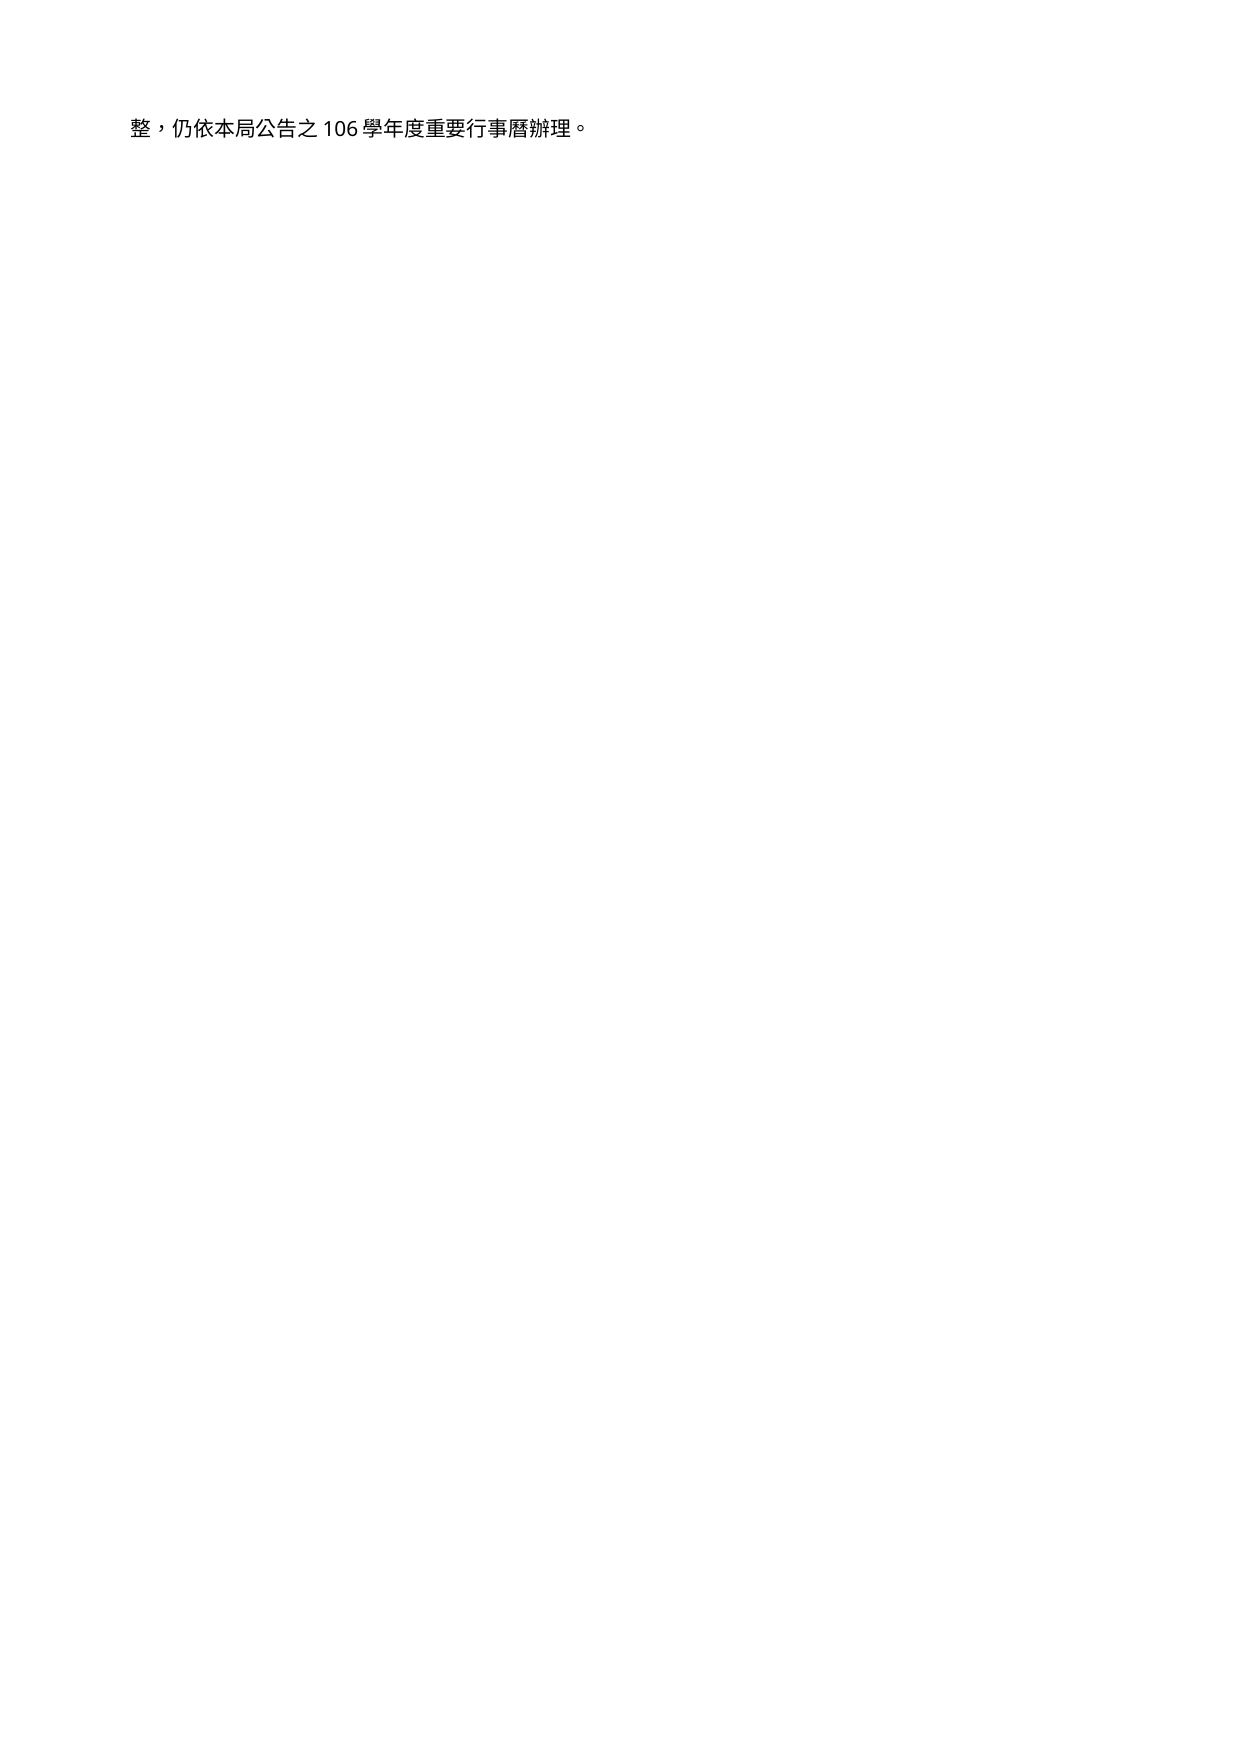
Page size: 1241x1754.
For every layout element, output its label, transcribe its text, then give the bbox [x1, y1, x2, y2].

text 整，仍依本局公告之106學年度重要行事曆辦理。 [55, 108, 1226, 146]
